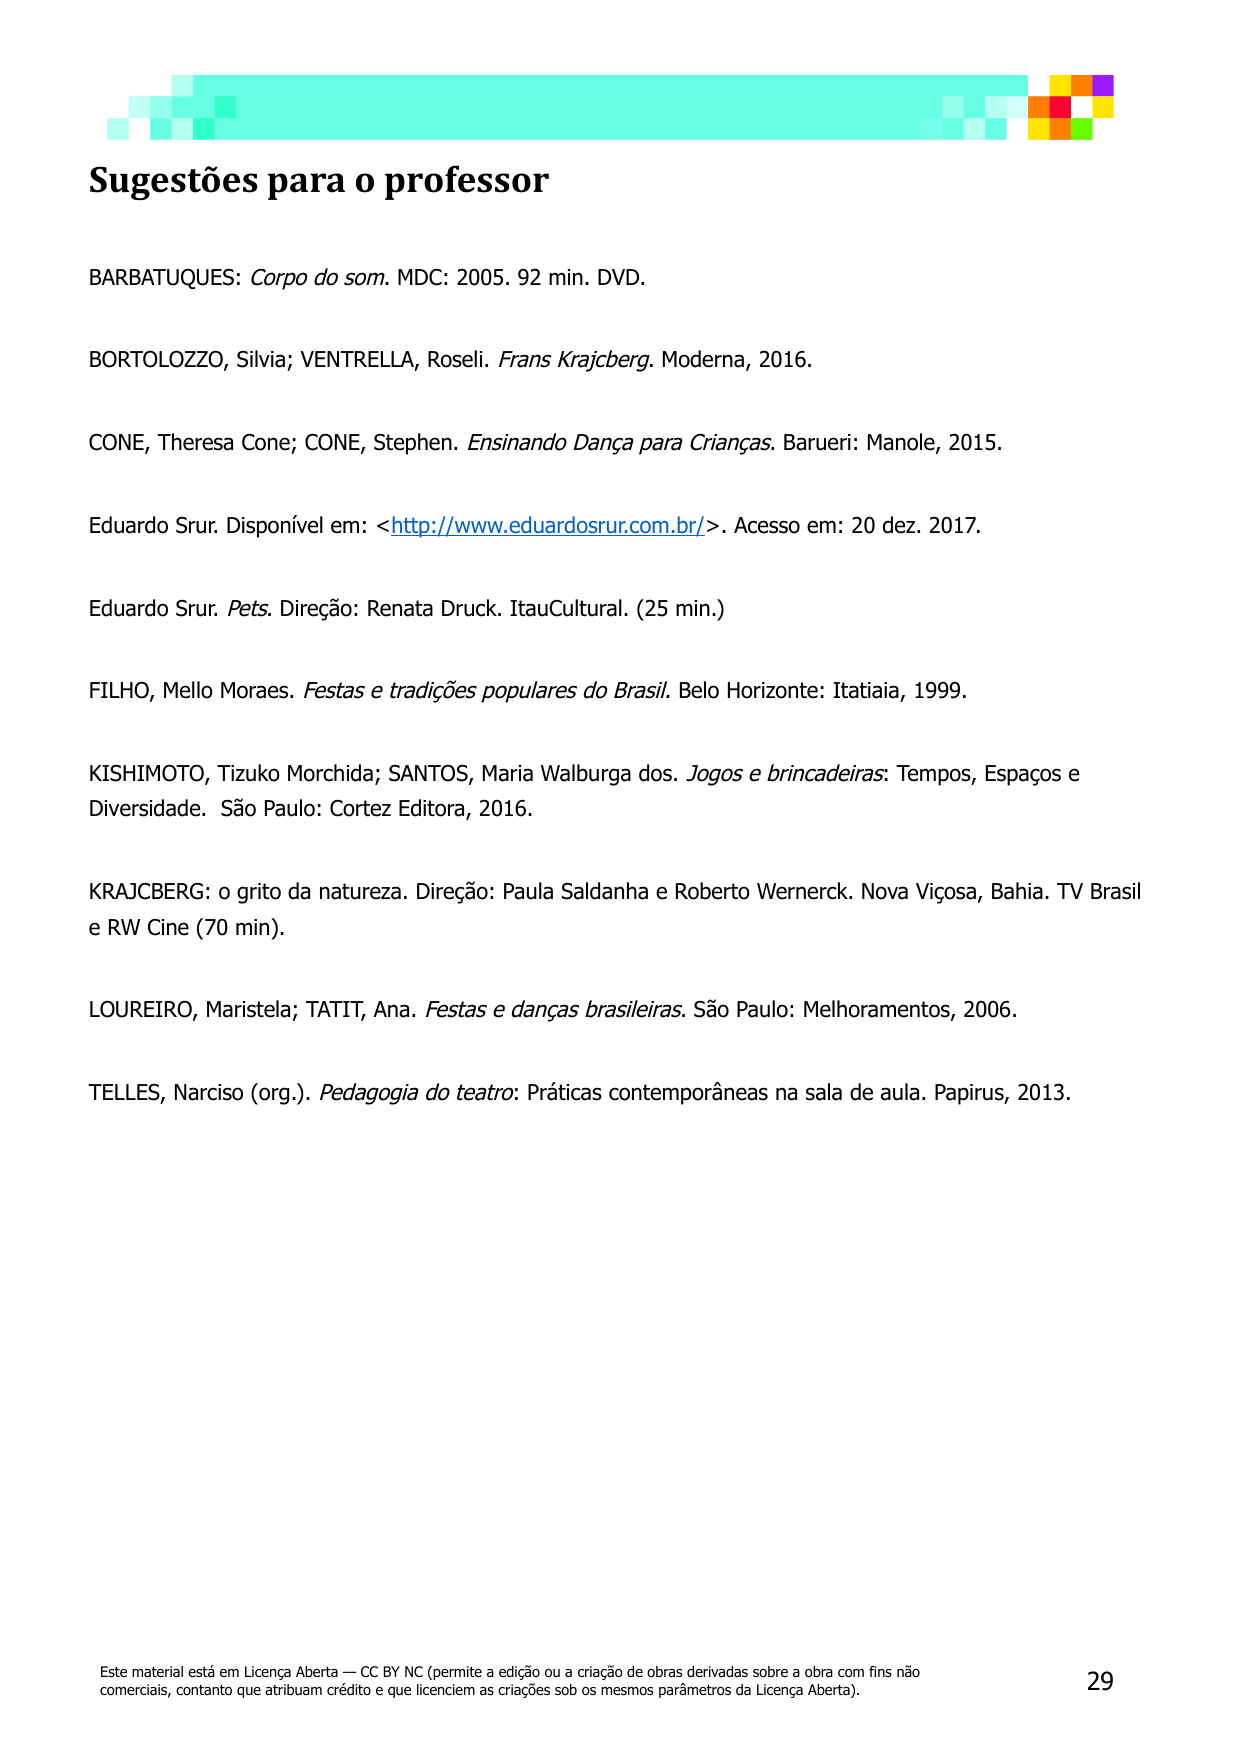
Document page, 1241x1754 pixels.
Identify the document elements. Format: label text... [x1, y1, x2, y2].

text Sugestões para o professor [89, 157, 1152, 201]
text TELLES, Narciso (org.). Pedagogia do teatro: Práticas contemporâneas na sala de aula. Papirus, 2013. [89, 1072, 1152, 1107]
picture [88, 75, 1114, 151]
text KRAJCBERG: o grito da natureza. Direção: Paula Saldanha e Roberto Wernerck. Nova Viçosa, Bahia. TV Brasil e RW Cine (70 min). [89, 871, 1152, 942]
text FILHO, Mello Moraes. Festas e tradições populares do Brasil. Belo Horizonte: Itatiaia, 1999. [89, 670, 1152, 706]
text BORTOLOZZO, Silvia; VENTRELLA, Roseli. Frans Krajcberg. Moderna, 2016. [89, 339, 1152, 375]
text LOUREIRO, Maristela; TATIT, Ana. Festas e danças brasileiras. São Paulo: Melhoramentos, 2006. [89, 989, 1152, 1025]
text KISHIMOTO, Tizuko Morchida; SANTOS, Maria Walburga dos. Jogos e brincadeiras: Tempos, Espaços e Diversidade. São Paulo: Cortez Editora, 2016. [89, 753, 1152, 824]
text BARBATUQUES: Corpo do som. MDC: 2005. 92 min. DVD. [89, 257, 1152, 292]
text Eduardo Srur. Disponível em: <http://www.eduardosrur.com.br/>. Acesso em: 20 dez. 2017. [89, 505, 1152, 540]
text CONE, Theresa Cone; CONE, Stephen. Ensinando Dança para Crianças. Barueri: Manole, 2015. [89, 422, 1152, 458]
text Eduardo Srur. Pets. Direção: Renata Druck. ItauCultural. (25 min.) [89, 588, 1152, 623]
